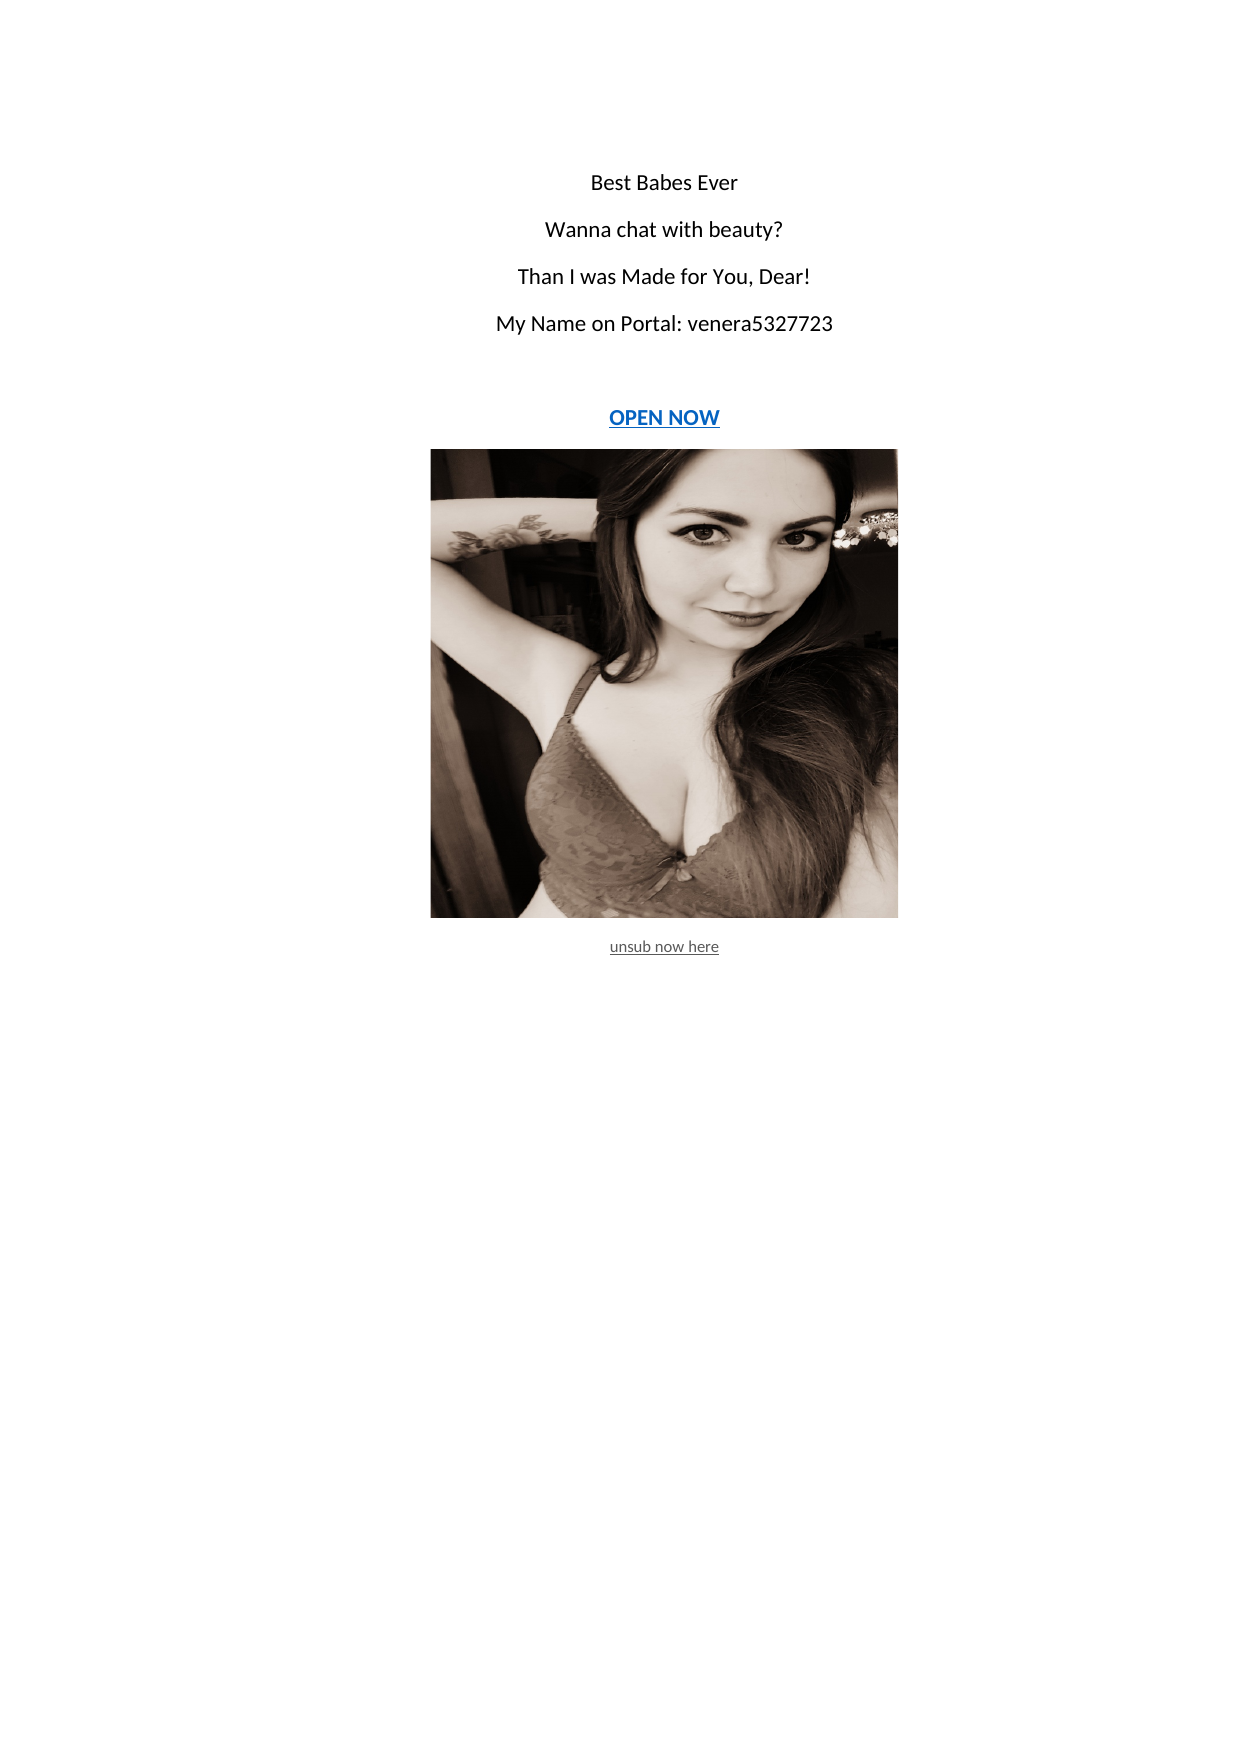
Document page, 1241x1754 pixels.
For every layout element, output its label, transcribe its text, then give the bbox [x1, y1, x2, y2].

text OPEN NOW [177, 403, 1152, 431]
text Best Babes Ever [177, 168, 1152, 197]
text unsub now here [177, 936, 1152, 957]
text Wanna chat with beauty? [177, 215, 1152, 243]
text My Name on Portal: venera5327723 [177, 309, 1152, 337]
picture [430, 449, 899, 918]
text Than I was Made for You, Dear! [177, 262, 1152, 290]
